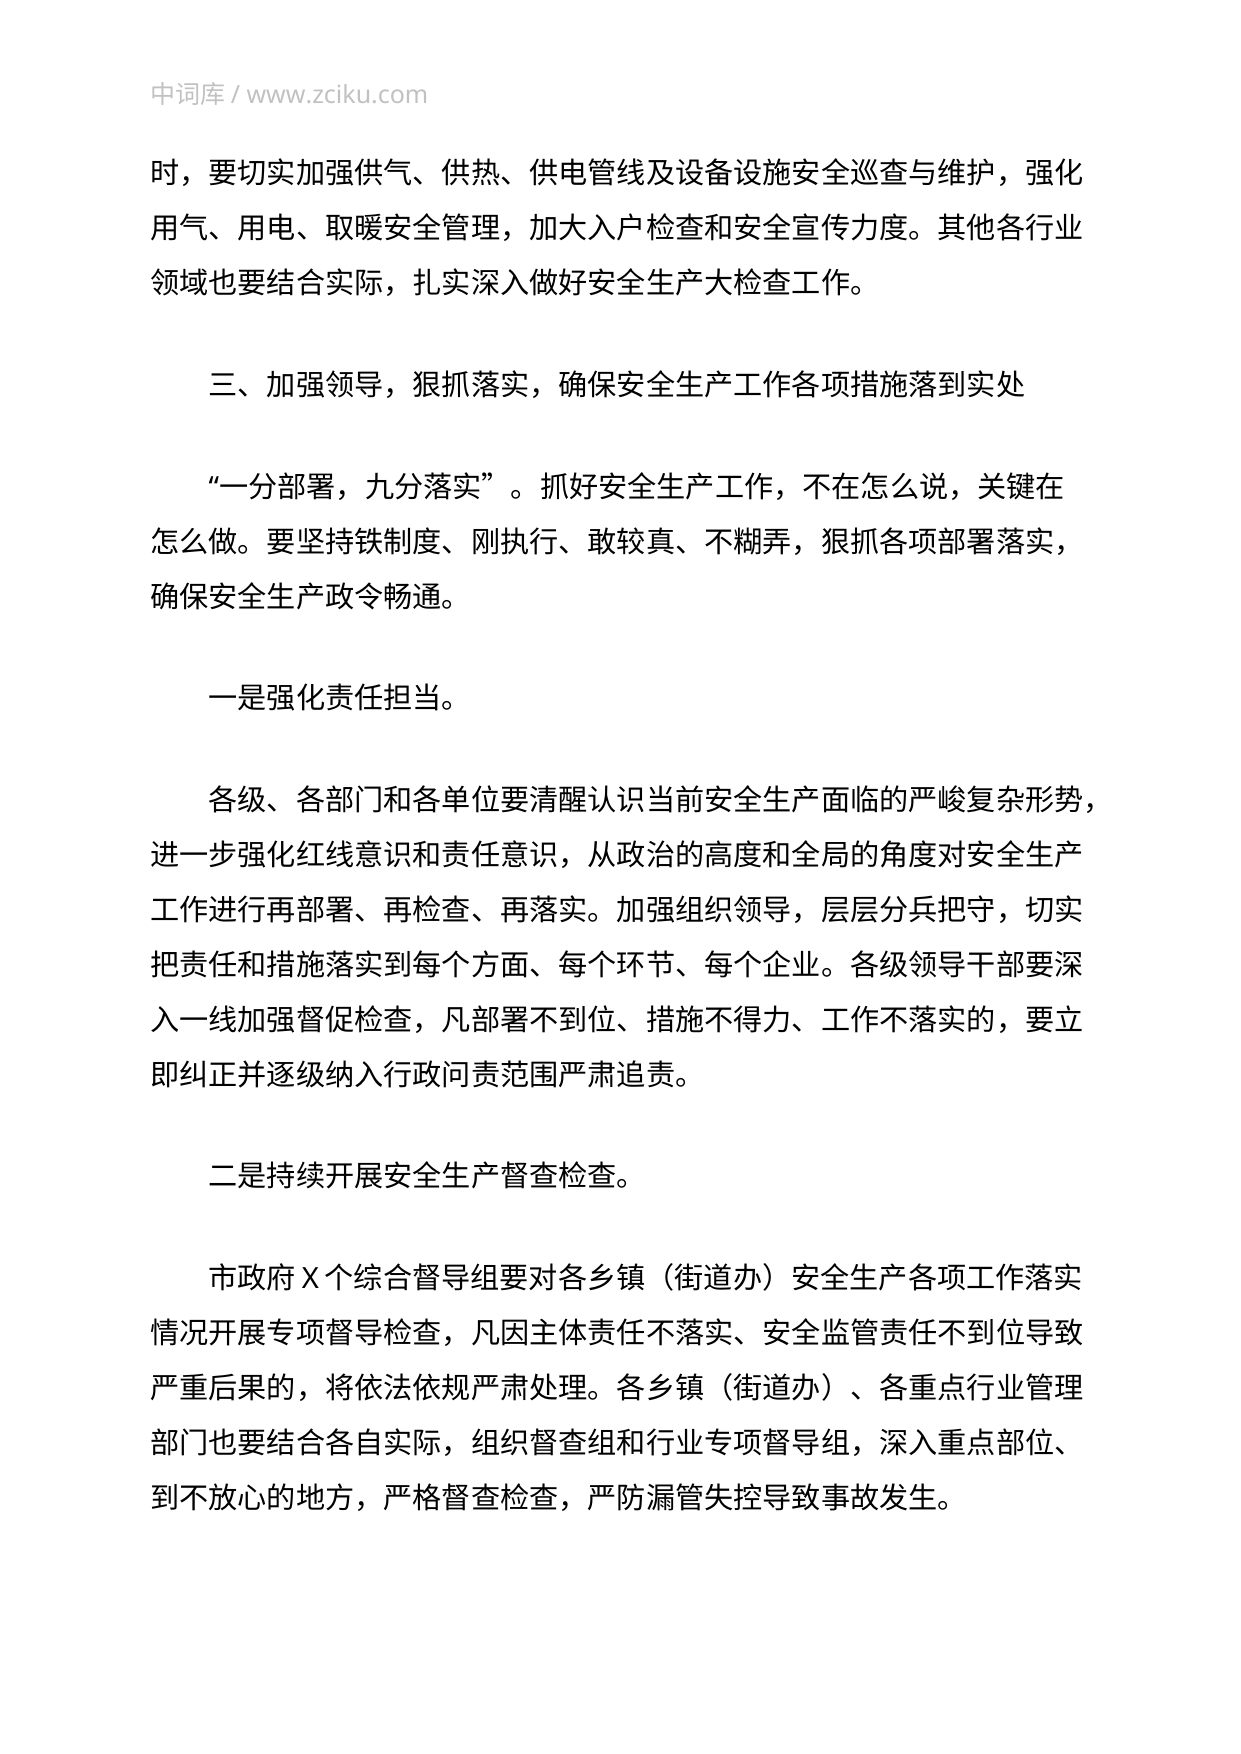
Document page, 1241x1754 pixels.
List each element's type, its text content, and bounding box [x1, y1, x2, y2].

text 市政府X个综合督导组要对各乡镇（街道办）安全生产各项工作落实情况开展专项督导检查，凡因主体责任不落实、安全监管责任不到位导致严重后果的，将依法依规严肃处理。各乡镇（街道办）、各重点行业管理部门也要结合各自实际，组织督查组和行业专项督导组，深入重点部位、到不放心的地方，严格督查检查，严防漏管失控导致事故发生。 [150, 1255, 1090, 1517]
text 三、加强领导，狠抓落实，确保安全生产工作各项措施落到实处 [150, 362, 1090, 404]
text 各级、各部门和各单位要清醒认识当前安全生产面临的严峻复杂形势，进一步强化红线意识和责任意识，从政治的高度和全局的角度对安全生产工作进行再部署、再检查、再落实。加强组织领导，层层分兵把守，切实把责任和措施落实到每个方面、每个环节、每个企业。各级领导干部要深入一线加强督促检查，凡部署不到位、措施不得力、工作不落实的，要立即纠正并逐级纳入行政问责范围严肃追责。 [150, 777, 1090, 1093]
text 一是强化责任担当。 [150, 675, 1090, 717]
text 二是持续开展安全生产督查检查。 [150, 1153, 1090, 1195]
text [150, 150, 1090, 302]
text “一分部署，九分落实”。抓好安全生产工作，不在怎么说，关键在怎么做。要坚持铁制度、刚执行、敢较真、不糊弄，狠抓各项部署落实，确保安全生产政令畅通。 [150, 463, 1090, 616]
